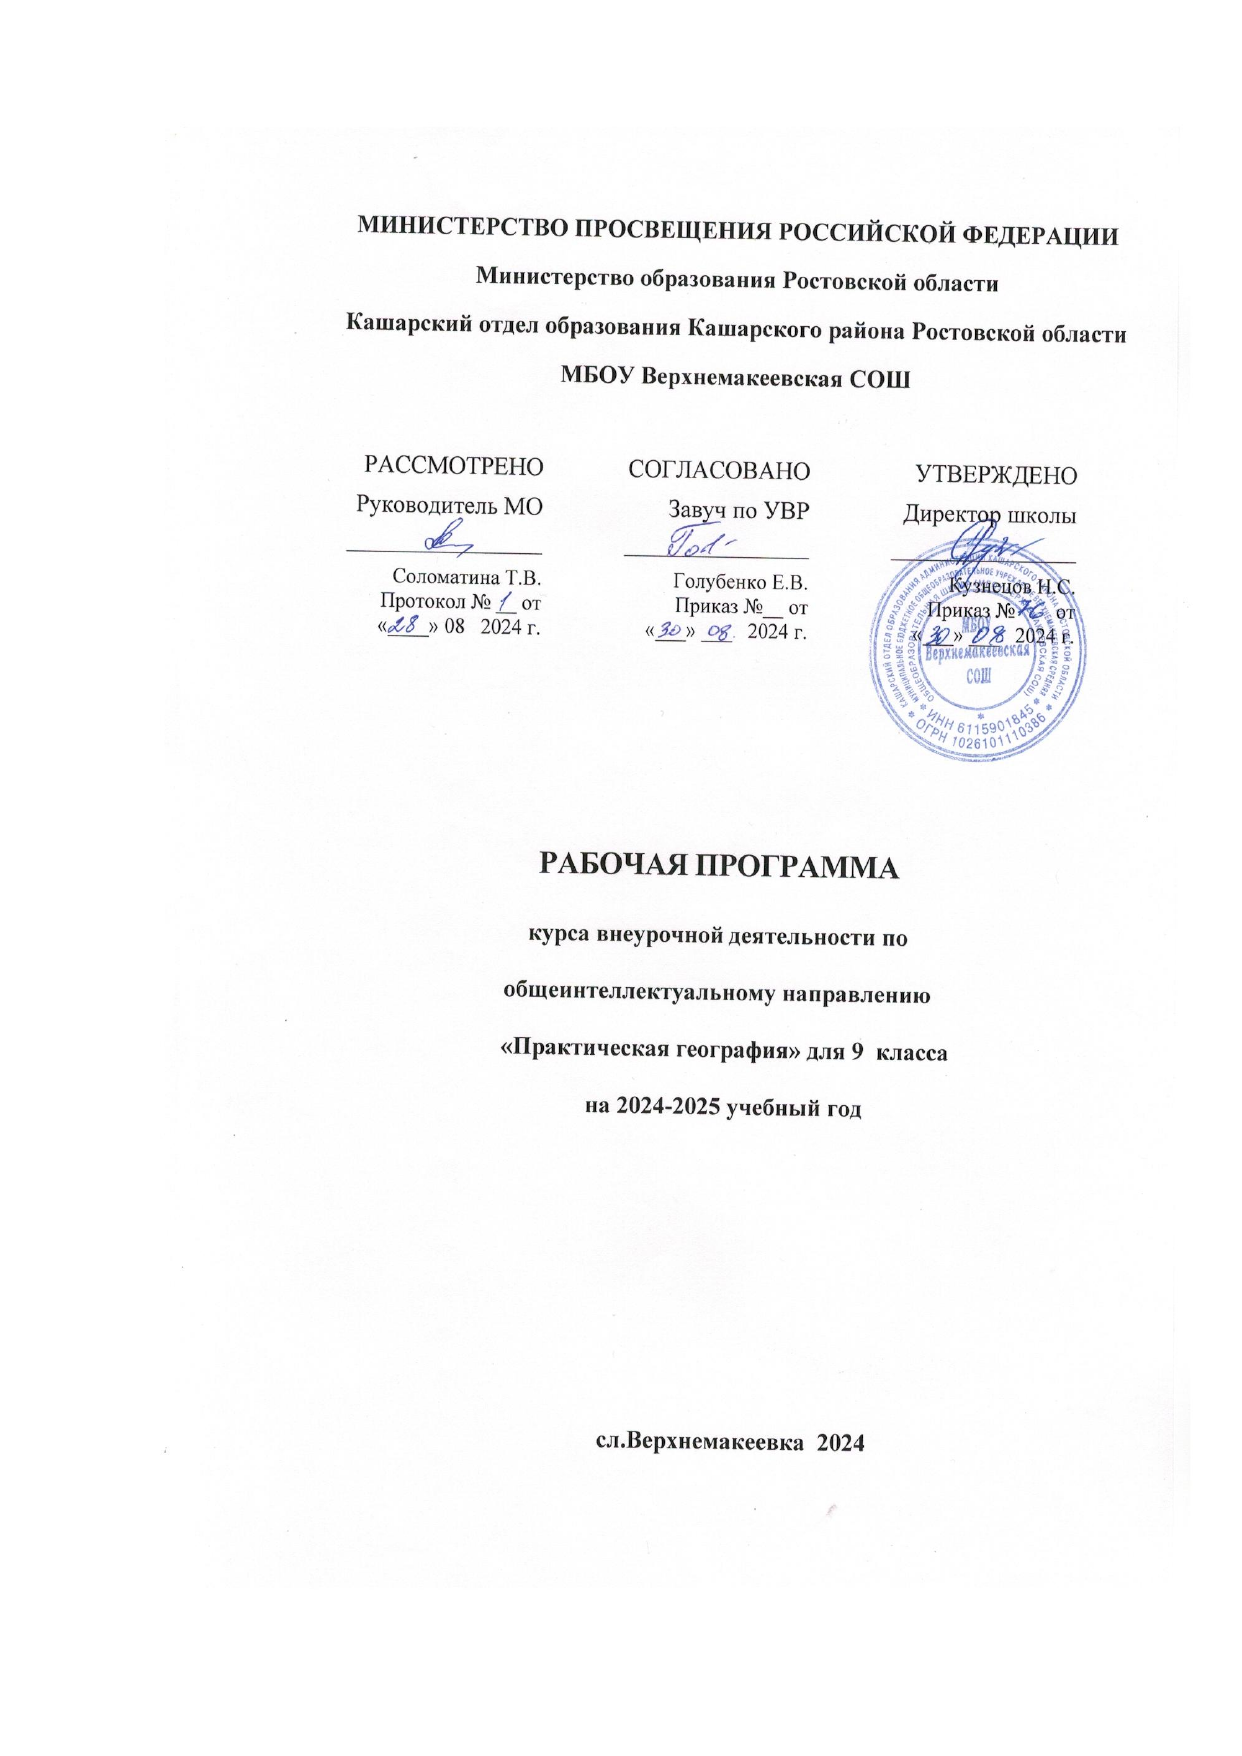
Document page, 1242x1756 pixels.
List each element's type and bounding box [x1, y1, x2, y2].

picture [150, 112, 1205, 1604]
